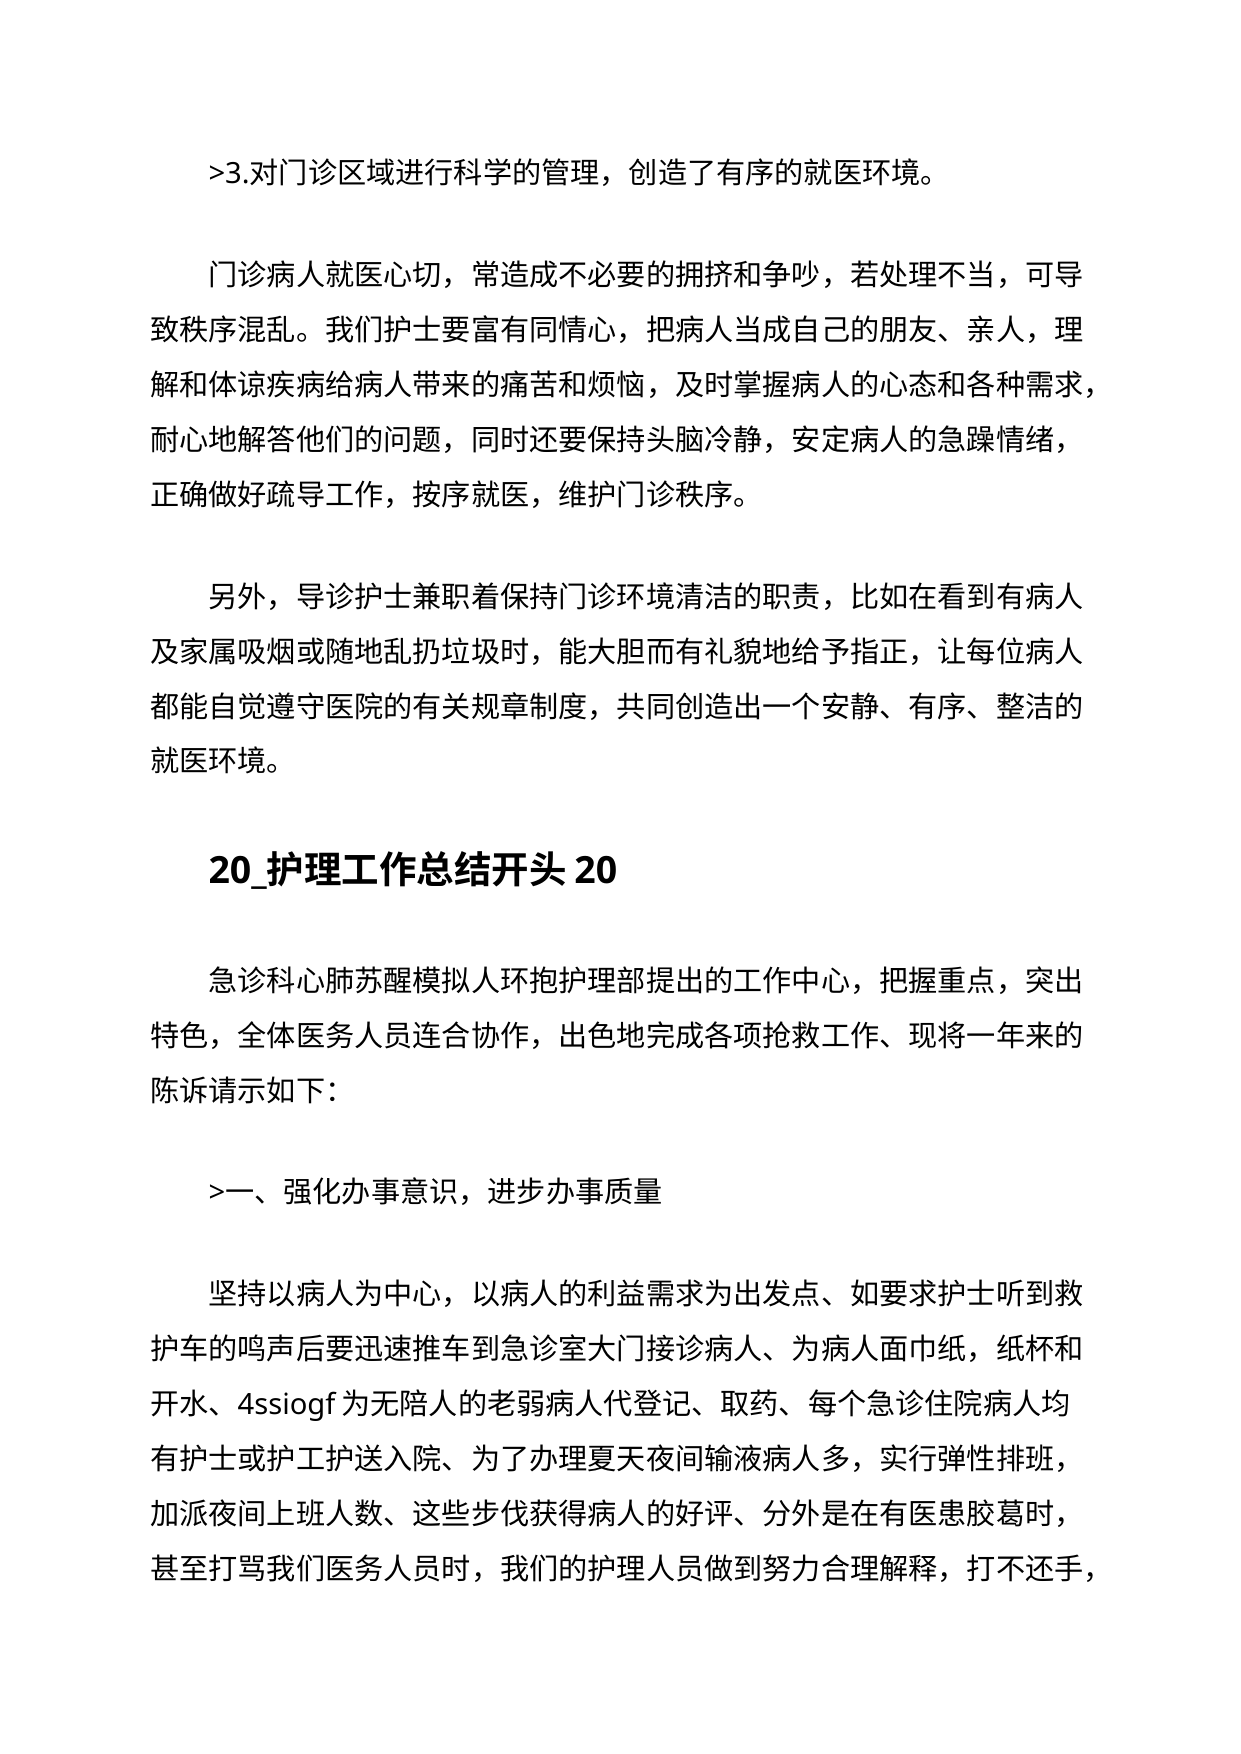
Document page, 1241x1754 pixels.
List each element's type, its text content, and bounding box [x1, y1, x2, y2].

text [150, 1271, 1090, 1588]
text >一、强化办事意识，进步办事质量 [150, 1169, 1090, 1211]
text 20_护理工作总结开头20 [150, 840, 1090, 894]
text >3.对门诊区域进行科学的管理，创造了有序的就医环境。 [150, 150, 1090, 192]
text 急诊科心肺苏醒模拟人环抱护理部提出的工作中心，把握重点，突出特色，全体医务人员连合协作，出色地完成各项抢救工作、现将一年来的陈诉请示如下： [150, 957, 1090, 1109]
text 门诊病人就医心切，常造成不必要的拥挤和争吵，若处理不当，可导致秩序混乱。我们护士要富有同情心，把病人当成自己的朋友、亲人，理解和体谅疾病给病人带来的痛苦和烦恼，及时掌握病人的心态和各种需求，耐心地解答他们的问题，同时还要保持头脑冷静，安定病人的急躁情绪，正确做好疏导工作，按序就医，维护门诊秩序。 [150, 252, 1090, 514]
text 另外，导诊护士兼职着保持门诊环境清洁的职责，比如在看到有病人及家属吸烟或随地乱扔垃圾时，能大胆而有礼貌地给予指正，让每位病人都能自觉遵守医院的有关规章制度，共同创造出一个安静、有序、整洁的就医环境。 [150, 573, 1090, 780]
